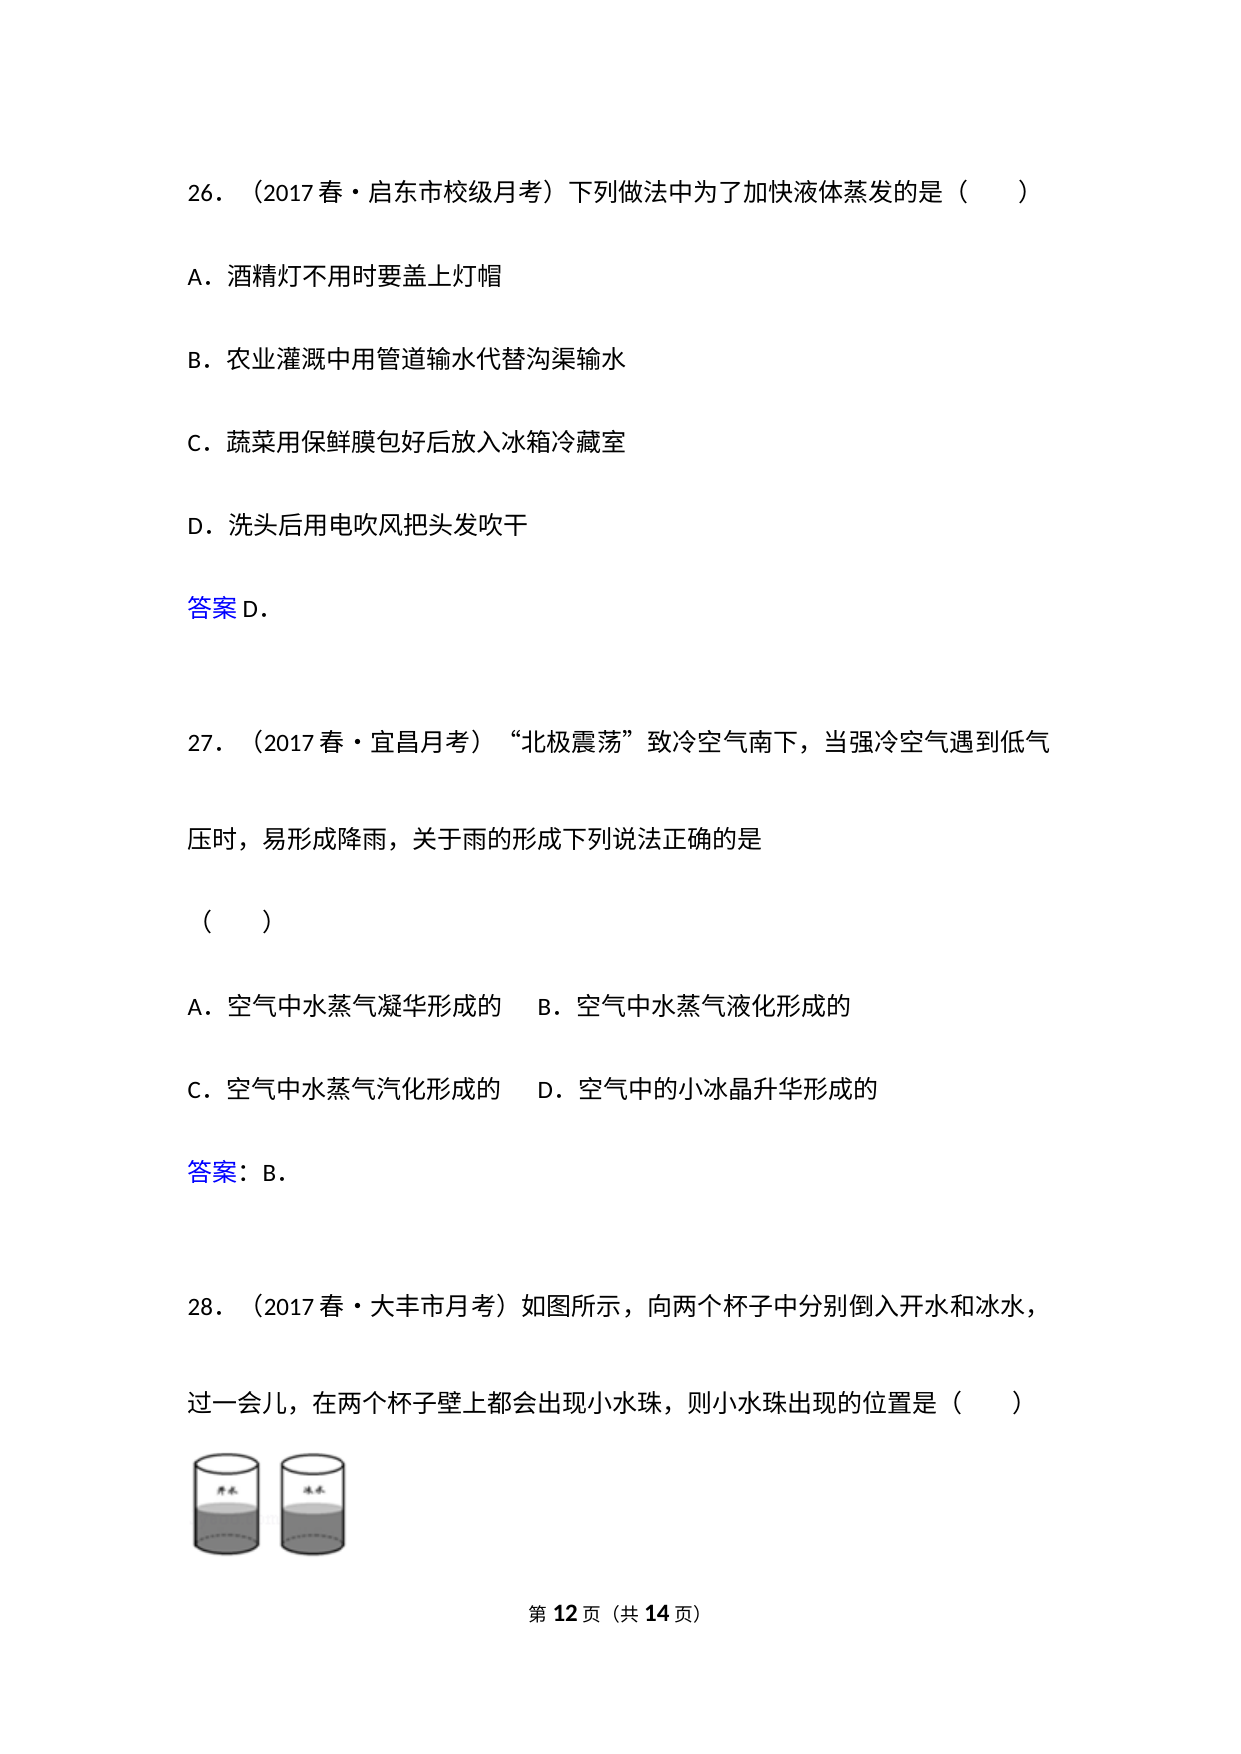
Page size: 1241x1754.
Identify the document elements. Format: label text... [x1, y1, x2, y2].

text （ ） [187, 888, 1053, 953]
text 26．（2017春•启东市校级月考）下列做法中为了加快液体蒸发的是（ ） [187, 158, 1053, 223]
text D．洗头后用电吹风把头发吹干 [187, 491, 1053, 556]
text A．空气中水蒸气凝华形成的 B．空气中水蒸气液化形成的 [187, 972, 1053, 1037]
picture [187, 1452, 350, 1561]
text 28．（2017春•大丰市月考）如图所示，向两个杯子中分别倒入开水和冰水，过一会儿，在两个杯子壁上都会出现小水珠，则小水珠出现的位置是（ ） [187, 1272, 1053, 1434]
text C．空气中水蒸气汽化形成的 D．空气中的小冰晶升华形成的 [187, 1055, 1053, 1120]
text 答案D． [187, 574, 1053, 639]
text A．酒精灯不用时要盖上灯帽 [187, 242, 1053, 307]
text 27．（2017春•宜昌月考）“北极震荡”致冷空气南下，当强冷空气遇到低气压时，易形成降雨，关于雨的形成下列说法正确的是 [187, 708, 1053, 870]
text C．蔬菜用保鲜膜包好后放入冰箱冷藏室 [187, 408, 1053, 473]
text B．农业灌溉中用管道输水代替沟渠输水 [187, 325, 1053, 390]
text 答案：B． [187, 1138, 1053, 1203]
